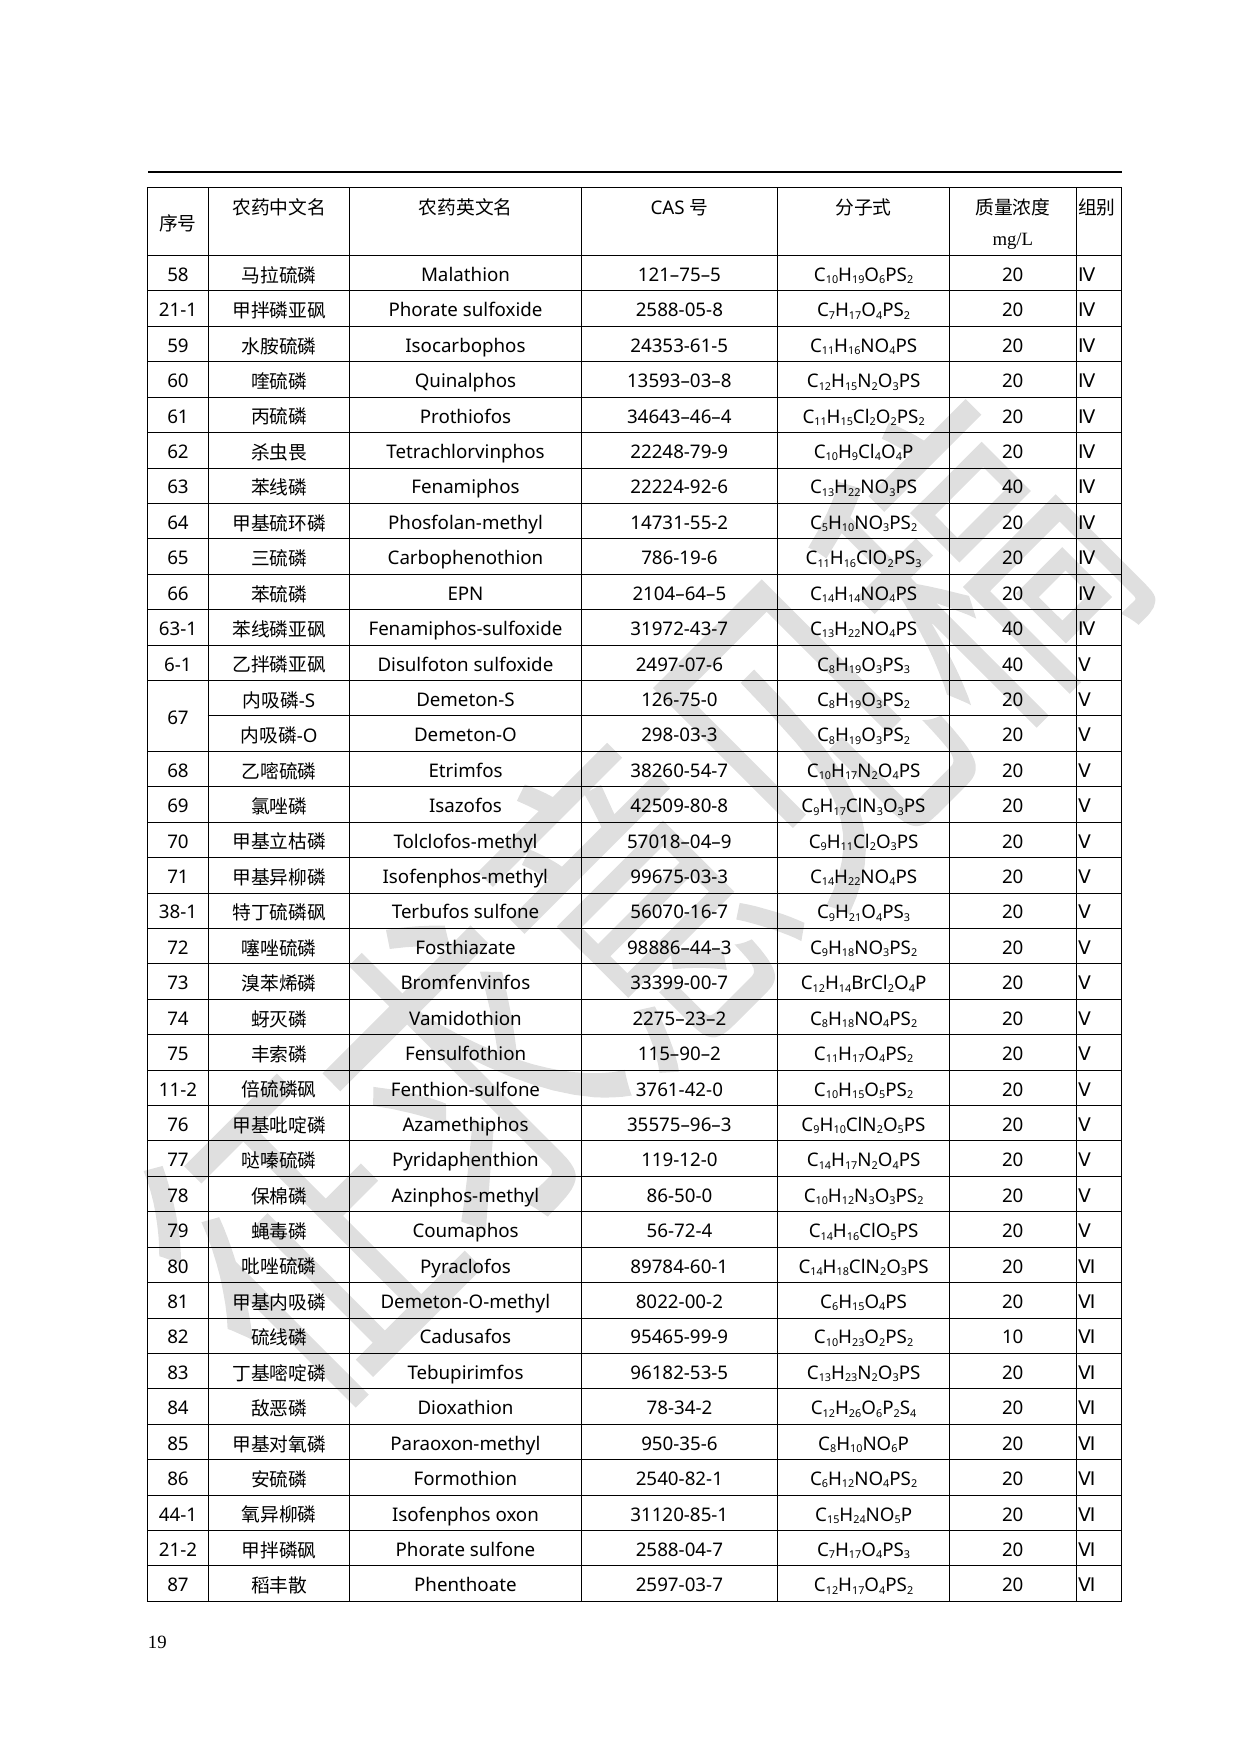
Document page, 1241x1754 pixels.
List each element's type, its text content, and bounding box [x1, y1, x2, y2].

table_cell C15H24NO5P [778, 1496, 949, 1530]
table_cell 40 [950, 469, 1076, 503]
table_cell 22224-92-6 [582, 469, 777, 503]
table_cell Ⅴ [1077, 787, 1121, 822]
table_cell Quinalphos [350, 362, 581, 397]
table_cell Ⅴ [1077, 1106, 1121, 1140]
table_header 质量浓度 mg/L [950, 188, 1076, 255]
table_cell 20 [950, 681, 1076, 715]
table_cell Phosfolan-methyl [350, 504, 581, 538]
table_cell 11-2 [148, 1071, 208, 1105]
table_cell 68 [148, 752, 208, 786]
table_cell 蚜灭磷 [209, 1000, 349, 1034]
table_cell 21-2 [148, 1531, 208, 1565]
table_cell 69 [148, 787, 208, 822]
table_cell C13H23N2O3PS [778, 1354, 949, 1388]
table_cell 丰索磷 [209, 1035, 349, 1069]
table_cell Bromfenvinfos [350, 964, 581, 999]
table_cell EPN [350, 575, 581, 609]
table_cell 83 [148, 1354, 208, 1388]
table_cell Carbophenothion [350, 539, 581, 574]
table_cell 86 [148, 1460, 208, 1494]
table_cell 20 [950, 433, 1076, 467]
table_cell 8022-00-2 [582, 1283, 777, 1317]
table_cell Ⅳ [1077, 539, 1121, 574]
table_cell 35575–96–3 [582, 1106, 777, 1140]
table_cell 62 [148, 433, 208, 467]
table_cell Malathion [350, 256, 581, 290]
table_cell 20 [950, 716, 1076, 751]
table_cell 苯线磷 [209, 469, 349, 503]
table_cell 2597-03-7 [582, 1566, 777, 1601]
table_cell 86-50-0 [582, 1177, 777, 1211]
table_cell 22248-79-9 [582, 433, 777, 467]
table_cell C13H22NO3PS [778, 469, 949, 503]
table_cell 126-75-0 [582, 681, 777, 715]
table_cell 20 [950, 858, 1076, 892]
table_cell 78-34-2 [582, 1389, 777, 1424]
table_cell Ⅵ [1077, 1248, 1121, 1282]
table_cell C5H10NO3PS2 [778, 504, 949, 538]
table_cell 氯唑磷 [209, 787, 349, 822]
table_cell 丙硫磷 [209, 398, 349, 432]
table_cell 甲拌磷砜 [209, 1531, 349, 1565]
table_cell C14H22NO4PS [778, 858, 949, 892]
table_cell 水胺硫磷 [209, 327, 349, 361]
table_cell 蝇毒磷 [209, 1212, 349, 1247]
table_cell C11H16ClO2PS3 [778, 539, 949, 574]
table_cell C8H18NO4PS2 [778, 1000, 949, 1034]
table_cell 21-1 [148, 291, 208, 326]
table_cell C10H23O2PS2 [778, 1319, 949, 1353]
table_cell Pyridaphenthion [350, 1141, 581, 1176]
table_cell 20 [950, 256, 1076, 290]
table_cell 20 [950, 504, 1076, 538]
table_cell 24353-61-5 [582, 327, 777, 361]
table_cell C14H18ClN2O3PS [778, 1248, 949, 1282]
table_cell Isofenphos oxon [350, 1496, 581, 1530]
table_cell 苯线磷亚砜 [209, 610, 349, 644]
table_cell 20 [950, 823, 1076, 857]
table_cell C10H17N2O4PS [778, 752, 949, 786]
table_cell 20 [950, 1460, 1076, 1494]
table_cell 乙嘧硫磷 [209, 752, 349, 786]
table_cell C11H16NO4PS [778, 327, 949, 361]
table_cell Ⅵ [1077, 1460, 1121, 1494]
table_cell 2497-07-6 [582, 646, 777, 680]
table_cell Ⅵ [1077, 1283, 1121, 1317]
table_cell 56070-16-7 [582, 894, 777, 928]
table_cell 31972-43-7 [582, 610, 777, 644]
table_cell 89784-60-1 [582, 1248, 777, 1282]
table_cell 杀虫畏 [209, 433, 349, 467]
table_cell Ⅵ [1077, 1531, 1121, 1565]
table_cell Ⅳ [1077, 327, 1121, 361]
table_cell 20 [950, 752, 1076, 786]
table_cell Tolclofos-methyl [350, 823, 581, 857]
table_cell C6H15O4PS [778, 1283, 949, 1317]
table_cell C11H17O4PS2 [778, 1035, 949, 1069]
table_cell 75 [148, 1035, 208, 1069]
table_cell 2104–64–5 [582, 575, 777, 609]
table_cell 20 [950, 1141, 1076, 1176]
table_cell 298-03-3 [582, 716, 777, 751]
table_cell 79 [148, 1212, 208, 1247]
table_cell Phorate sulfoxide [350, 291, 581, 326]
table_cell Phenthoate [350, 1566, 581, 1601]
table_cell 20 [950, 787, 1076, 822]
table_cell 20 [950, 1212, 1076, 1247]
table_cell 31120-85-1 [582, 1496, 777, 1530]
table_cell C9H10ClN2O5PS [778, 1106, 949, 1140]
table_cell Ⅳ [1077, 291, 1121, 326]
table_cell 20 [950, 291, 1076, 326]
table_cell 65 [148, 539, 208, 574]
table_cell Disulfoton sulfoxide [350, 646, 581, 680]
table_cell 20 [950, 1354, 1076, 1388]
table_cell 硫线磷 [209, 1319, 349, 1353]
table_cell 20 [950, 539, 1076, 574]
table_cell 苯硫磷 [209, 575, 349, 609]
table_cell Dioxathion [350, 1389, 581, 1424]
table_cell 甲拌磷亚砜 [209, 291, 349, 326]
table_cell Ⅴ [1077, 929, 1121, 963]
table_cell Terbufos sulfone [350, 894, 581, 928]
table_cell C12H17O4PS2 [778, 1566, 949, 1601]
table_cell Ⅴ [1077, 1212, 1121, 1247]
table_cell Ⅴ [1077, 894, 1121, 928]
table_cell 81 [148, 1283, 208, 1317]
table_cell 氧异柳磷 [209, 1496, 349, 1530]
table_header 序号 [148, 188, 208, 255]
table_cell 噻唑硫磷 [209, 929, 349, 963]
table_cell 甲基吡啶磷 [209, 1106, 349, 1140]
table_cell Ⅴ [1077, 858, 1121, 892]
table_cell 14731-55-2 [582, 504, 777, 538]
table_cell 甲基异柳磷 [209, 858, 349, 892]
table_cell 敌恶磷 [209, 1389, 349, 1424]
table_cell Prothiofos [350, 398, 581, 432]
table_cell C12H26O6P2S4 [778, 1389, 949, 1424]
table_cell 溴苯烯磷 [209, 964, 349, 999]
table_cell 2588-05-8 [582, 291, 777, 326]
table_cell C14H14NO4PS [778, 575, 949, 609]
table_cell 98886–44–3 [582, 929, 777, 963]
table_cell 38-1 [148, 894, 208, 928]
table_cell 吡唑硫磷 [209, 1248, 349, 1282]
table_cell Ⅵ [1077, 1566, 1121, 1601]
table_header 农药中文名 [209, 188, 349, 255]
table_cell C9H21O4PS3 [778, 894, 949, 928]
table_cell Ⅵ [1077, 1425, 1121, 1459]
table_cell Ⅳ [1077, 256, 1121, 290]
table_cell C7H17O4PS2 [778, 291, 949, 326]
table_cell 20 [950, 575, 1076, 609]
table_cell 20 [950, 1425, 1076, 1459]
table_cell 115–90–2 [582, 1035, 777, 1069]
table_cell 70 [148, 823, 208, 857]
table_cell C10H15O5PS2 [778, 1071, 949, 1105]
table_cell C7H17O4PS3 [778, 1531, 949, 1565]
table_cell 64 [148, 504, 208, 538]
table_cell 63 [148, 469, 208, 503]
table_cell 内吸磷-O [209, 716, 349, 751]
table_cell Azamethiphos [350, 1106, 581, 1140]
table_cell 71 [148, 858, 208, 892]
table_cell C9H11Cl2O3PS [778, 823, 949, 857]
table_cell C10H12N3O3PS2 [778, 1177, 949, 1211]
table_cell 77 [148, 1141, 208, 1176]
table_cell 119-12-0 [582, 1141, 777, 1176]
table_cell 喹硫磷 [209, 362, 349, 397]
table_cell 786-19-6 [582, 539, 777, 574]
table_cell 80 [148, 1248, 208, 1282]
table_header 分子式 [778, 188, 949, 255]
table_cell 42509-80-8 [582, 787, 777, 822]
table_cell Ⅴ [1077, 964, 1121, 999]
table_cell 哒嗪硫磷 [209, 1141, 349, 1176]
table_cell C12H14BrCl2O4P [778, 964, 949, 999]
table_cell C6H12NO4PS2 [778, 1460, 949, 1494]
table_cell 76 [148, 1106, 208, 1140]
table_cell Tebupirimfos [350, 1354, 581, 1388]
table_cell 20 [950, 1248, 1076, 1282]
table_cell Ⅴ [1077, 1000, 1121, 1034]
table_cell 34643–46–4 [582, 398, 777, 432]
table_cell Ⅳ [1077, 504, 1121, 538]
table_cell Ⅴ [1077, 1141, 1121, 1176]
table_cell Ⅴ [1077, 1177, 1121, 1211]
table_cell Ⅳ [1077, 362, 1121, 397]
table_cell 57018–04–9 [582, 823, 777, 857]
table_cell 73 [148, 964, 208, 999]
table_cell 马拉硫磷 [209, 256, 349, 290]
table_cell Fensulfothion [350, 1035, 581, 1069]
table_cell 67 [148, 681, 208, 751]
table_cell Ⅴ [1077, 752, 1121, 786]
table_cell 内吸磷-S [209, 681, 349, 715]
table_cell Etrimfos [350, 752, 581, 786]
table_cell C9H17ClN3O3PS [778, 787, 949, 822]
table_cell 950-35-6 [582, 1425, 777, 1459]
table_cell 保棉磷 [209, 1177, 349, 1211]
table_cell Ⅵ [1077, 1496, 1121, 1530]
table_cell 58 [148, 256, 208, 290]
table_cell C14H17N2O4PS [778, 1141, 949, 1176]
table_cell 2588-04-7 [582, 1531, 777, 1565]
table_cell 60 [148, 362, 208, 397]
table_cell Demeton-S [350, 681, 581, 715]
table_cell 38260-54-7 [582, 752, 777, 786]
table_cell 82 [148, 1319, 208, 1353]
table_cell 20 [950, 327, 1076, 361]
table_cell 10 [950, 1319, 1076, 1353]
table_cell Ⅴ [1077, 1035, 1121, 1069]
table_cell Isocarbophos [350, 327, 581, 361]
table_cell Fosthiazate [350, 929, 581, 963]
table_cell 2275–23–2 [582, 1000, 777, 1034]
table_cell 20 [950, 362, 1076, 397]
table_cell 78 [148, 1177, 208, 1211]
table_cell C10H9Cl4O4P [778, 433, 949, 467]
table_cell 66 [148, 575, 208, 609]
table_cell Isazofos [350, 787, 581, 822]
table_cell 72 [148, 929, 208, 963]
table_cell 99675-03-3 [582, 858, 777, 892]
table_header 农药英文名 [350, 188, 581, 255]
table_cell 甲基内吸磷 [209, 1283, 349, 1317]
table_cell 13593–03–8 [582, 362, 777, 397]
table_cell Paraoxon-methyl [350, 1425, 581, 1459]
table_cell C8H19O3PS3 [778, 646, 949, 680]
table_cell 20 [950, 1035, 1076, 1069]
table_cell Ⅴ [1077, 823, 1121, 857]
table_cell 56-72-4 [582, 1212, 777, 1247]
table_cell 特丁硫磷砜 [209, 894, 349, 928]
table_cell C13H22NO4PS [778, 610, 949, 644]
table_cell 63-1 [148, 610, 208, 644]
table_cell C8H19O3PS2 [778, 681, 949, 715]
table_cell C12H15N2O3PS [778, 362, 949, 397]
table_cell 84 [148, 1389, 208, 1424]
table_cell 59 [148, 327, 208, 361]
table_cell 稻丰散 [209, 1566, 349, 1601]
table_cell 三硫磷 [209, 539, 349, 574]
table_header CAS 号 [582, 188, 777, 255]
table_cell 87 [148, 1566, 208, 1601]
table_cell 6-1 [148, 646, 208, 680]
table_cell 甲基立枯磷 [209, 823, 349, 857]
table_cell 40 [950, 646, 1076, 680]
table_cell Tetrachlorvinphos [350, 433, 581, 467]
table_cell 85 [148, 1425, 208, 1459]
table_cell 20 [950, 398, 1076, 432]
table_cell Azinphos-methyl [350, 1177, 581, 1211]
table_cell C10H19O6PS2 [778, 256, 949, 290]
table_cell Demeton-O [350, 716, 581, 751]
table_cell Ⅳ [1077, 433, 1121, 467]
table_cell 20 [950, 964, 1076, 999]
table_cell C9H18NO3PS2 [778, 929, 949, 963]
table_cell Ⅳ [1077, 575, 1121, 609]
table_cell C14H16ClO5PS [778, 1212, 949, 1247]
table_cell Ⅳ [1077, 610, 1121, 644]
table_cell Coumaphos [350, 1212, 581, 1247]
table_cell Ⅵ [1077, 1389, 1121, 1424]
table_cell Ⅳ [1077, 469, 1121, 503]
table_cell 3761-42-0 [582, 1071, 777, 1105]
table_cell 2540-82-1 [582, 1460, 777, 1494]
table_cell 20 [950, 1566, 1076, 1601]
table_cell 95465-99-9 [582, 1319, 777, 1353]
table_header 组别 [1077, 188, 1121, 255]
table_cell Fenthion-sulfone [350, 1071, 581, 1105]
table_cell 20 [950, 1389, 1076, 1424]
table_cell C8H19O3PS2 [778, 716, 949, 751]
table_cell 20 [950, 1071, 1076, 1105]
table_cell 甲基硫环磷 [209, 504, 349, 538]
table_cell 20 [950, 1106, 1076, 1140]
table_cell Fenamiphos-sulfoxide [350, 610, 581, 644]
table_cell Ⅴ [1077, 681, 1121, 715]
table_cell C11H15Cl2O2PS2 [778, 398, 949, 432]
table_cell 61 [148, 398, 208, 432]
table_cell C8H10NO6P [778, 1425, 949, 1459]
table_cell 20 [950, 1000, 1076, 1034]
table_cell 甲基对氧磷 [209, 1425, 349, 1459]
table_cell 倍硫磷砜 [209, 1071, 349, 1105]
table_cell Demeton-O-methyl [350, 1283, 581, 1317]
table_cell Ⅵ [1077, 1319, 1121, 1353]
table_cell Ⅴ [1077, 646, 1121, 680]
table_cell Ⅵ [1077, 1354, 1121, 1388]
table_cell 20 [950, 1177, 1076, 1211]
table_cell 44-1 [148, 1496, 208, 1530]
table_cell Isofenphos-methyl [350, 858, 581, 892]
table_cell Phorate sulfone [350, 1531, 581, 1565]
table_cell 20 [950, 929, 1076, 963]
table_cell 74 [148, 1000, 208, 1034]
table_cell 33399-00-7 [582, 964, 777, 999]
table_cell 96182-53-5 [582, 1354, 777, 1388]
table_cell 20 [950, 894, 1076, 928]
table_cell Pyraclofos [350, 1248, 581, 1282]
table_cell 40 [950, 610, 1076, 644]
table_cell 安硫磷 [209, 1460, 349, 1494]
table_cell 20 [950, 1496, 1076, 1530]
table_cell 20 [950, 1283, 1076, 1317]
table_cell 121–75–5 [582, 256, 777, 290]
table_cell 丁基嘧啶磷 [209, 1354, 349, 1388]
table_cell Formothion [350, 1460, 581, 1494]
table_cell Ⅴ [1077, 716, 1121, 751]
table_cell Ⅳ [1077, 398, 1121, 432]
table_cell 20 [950, 1531, 1076, 1565]
table_cell Vamidothion [350, 1000, 581, 1034]
table_cell Cadusafos [350, 1319, 581, 1353]
table_cell Ⅴ [1077, 1071, 1121, 1105]
table_cell Fenamiphos [350, 469, 581, 503]
table_cell 乙拌磷亚砜 [209, 646, 349, 680]
